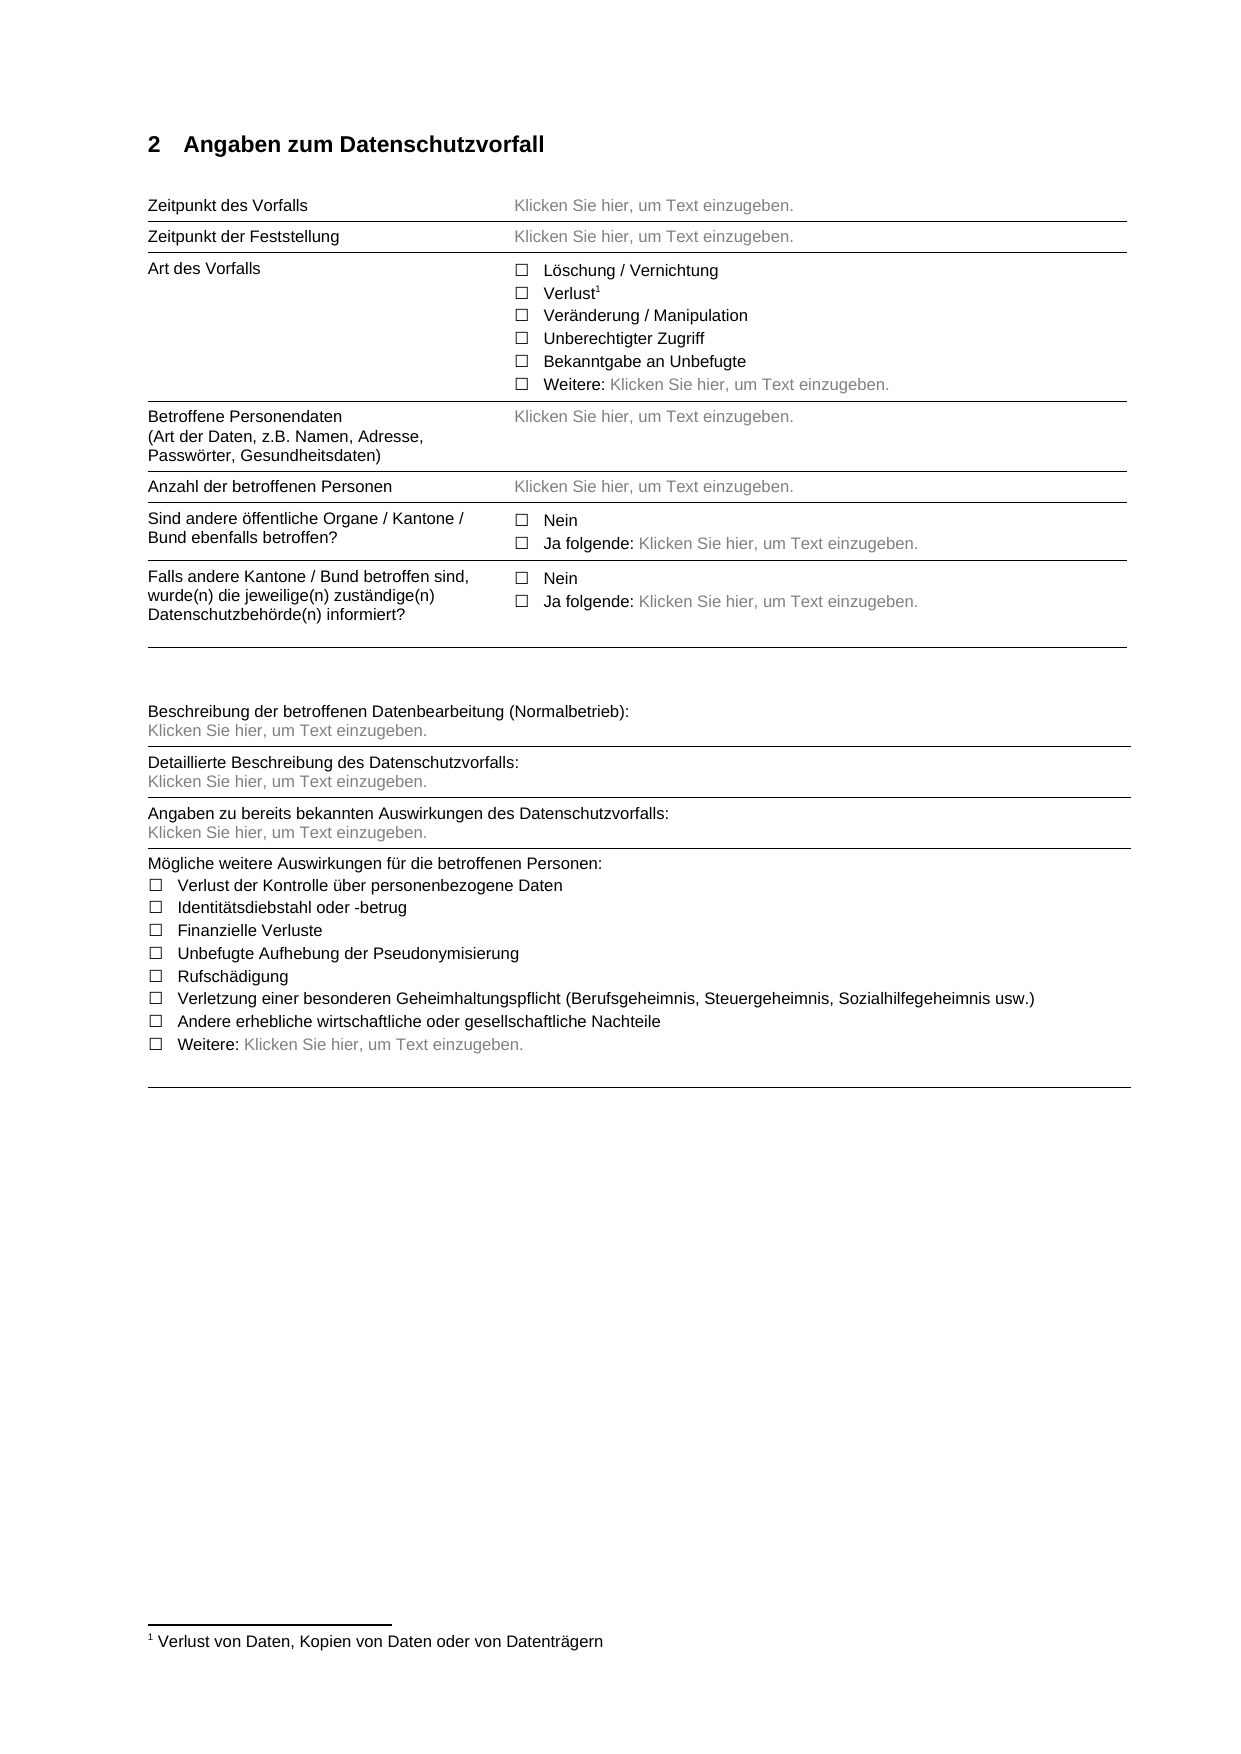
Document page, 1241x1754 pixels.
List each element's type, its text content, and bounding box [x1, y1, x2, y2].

table_cell [514, 402, 1127, 471]
table_cell [514, 472, 1127, 502]
table_cell Zeitpunkt der Feststellung [148, 222, 514, 252]
table_cell Sind andere öffentliche Organe / Kantone / Bund ebenfalls betroffen? [148, 503, 514, 560]
table_cell Anzahl der betroffenen Personen [148, 472, 514, 502]
table_cell Detaillierte Beschreibung des Datenschutzvorfalls: [148, 747, 1131, 797]
table_header Beschreibung der betroffenen Datenbearbeitung (Normalbetrieb): [148, 696, 1131, 746]
subtitle Angaben zum Datenschutzvorfall [148, 131, 1122, 157]
table_header [514, 190, 1127, 221]
table_cell Betroffene Personendaten (Art der Daten, z.B. Namen, Adresse, Passwörter, Gesundheitsdaten) [148, 402, 514, 471]
table_cell Art des Vorfalls [148, 253, 514, 401]
table_cell [514, 222, 1127, 252]
table_cell Nein Ja folgende: [514, 561, 1127, 646]
table_cell Angaben zu bereits bekannten Auswirkungen des Datenschutzvorfalls: [148, 798, 1131, 848]
table_cell Nein Ja folgende: [514, 503, 1127, 560]
table_cell Löschung / Vernichtung Verlust Veränderung / Manipulation Unberechtigter Zugriff Bekanntgabe an Unbefugte Weitere: [514, 253, 1127, 401]
table_cell Falls andere Kantone / Bund betroffen sind, wurde(n) die jeweilige(n) zuständige(n) Datenschutzbehörde(n) informiert? [148, 561, 514, 646]
table_header Zeitpunkt des Vorfalls [148, 190, 514, 221]
table_cell Mögliche weitere Auswirkungen für die betroffenen Personen: Verlust der Kontrolle über personenbezogene Daten Identitätsdiebstahl oder -betrug Finanzielle Verluste Unbefugte Aufhebung der Pseudonymisierung Rufschädigung Verletzung einer besonderen Geheimhaltungspflicht (Berufsgeheimnis, Steuergeheimnis, Sozialhilfegeheimnis usw.) Andere erhebliche wirtschaftliche oder gesellschaftliche Nachteile Weitere: [148, 849, 1131, 1087]
